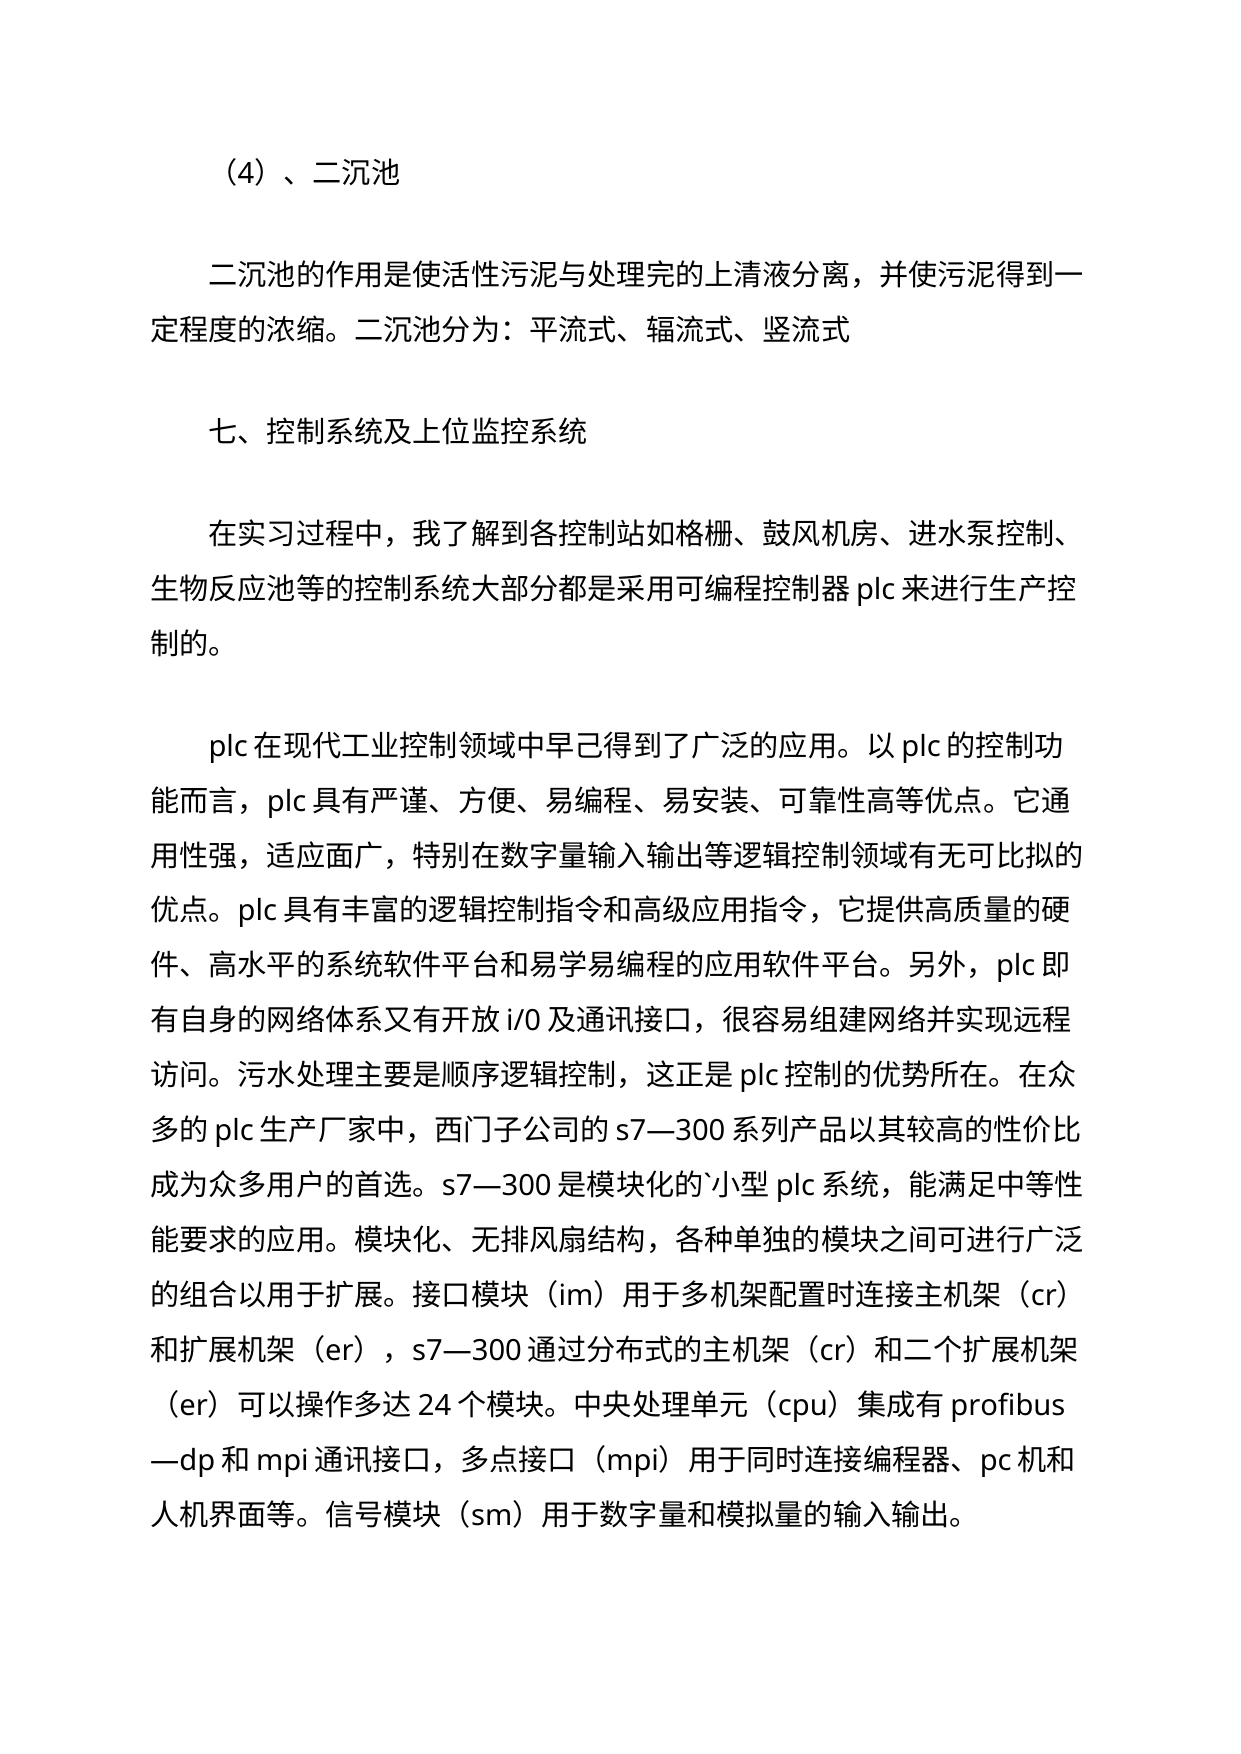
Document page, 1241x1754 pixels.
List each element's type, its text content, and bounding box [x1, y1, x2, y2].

text （4）、二沉池 [150, 150, 1090, 192]
text 在实习过程中，我了解到各控制站如格栅、鼓风机房、进水泵控制、生物反应池等的控制系统大部分都是采用可编程控制器plc来进行生产控制的。 [150, 510, 1090, 663]
text 二沉池的作用是使活性污泥与处理完的上清液分离，并使污泥得到一定程度的浓缩。二沉池分为：平流式、辐流式、竖流式 [150, 252, 1090, 349]
text 七、控制系统及上位监控系统 [150, 409, 1090, 451]
text plc在现代工业控制领域中早己得到了广泛的应用。以plc的控制功能而言，plc具有严谨、方便、易编程、易安装、可靠性高等优点。它通用性强，适应面广，特别在数字量输入输出等逻辑控制领域有无可比拟的优点。plc具有丰富的逻辑控制指令和高级应用指令，它提供高质量的硬件、高水平的系统软件平台和易学易编程的应用软件平台。另外，plc即有自身的网络体系又有开放i/0及通讯接口，很容易组建网络并实现远程访问。污水处理主要是顺序逻辑控制，这正是plc控制的优势所在。在众多的plc生产厂家中，西门子公司的s7—300系列产品以其较高的性价比成为众多用户的首选。s7—300是模块化的`小型plc系统，能满足中等性能要求的应用。模块化、无排风扇结构，各种单独的模块之间可进行广泛的组合以用于扩展。接口模块（im）用于多机架配置时连接主机架（cr）和扩展机架（er），s7—300通过分布式的主机架（cr）和二个扩展机架（er）可以操作多达24个模块。中央处理单元（cpu）集成有profibus—dp和mpi通讯接口，多点接口（mpi）用于同时连接编程器、pc机和人机界面等。信号模块（sm）用于数字量和模拟量的输入输出。 [150, 722, 1090, 1534]
